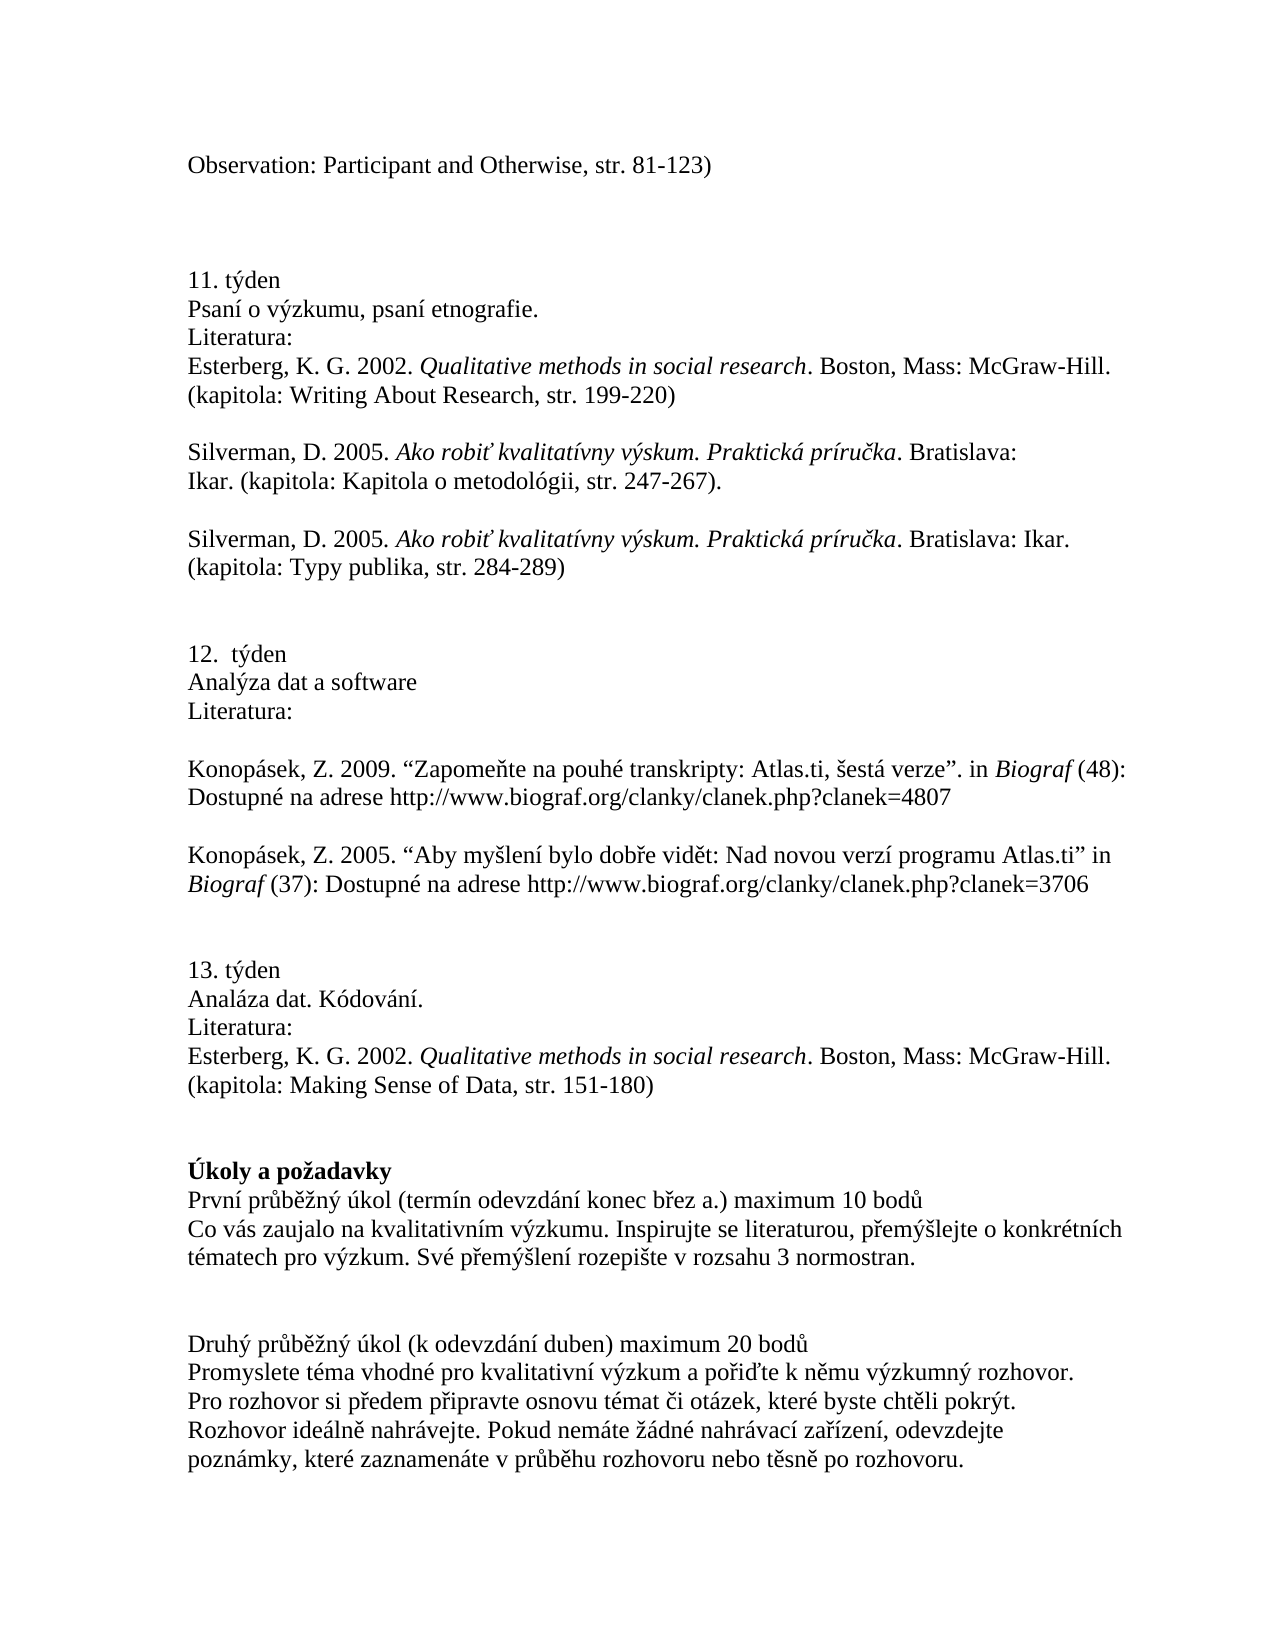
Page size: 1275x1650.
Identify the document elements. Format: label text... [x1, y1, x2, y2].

text Druhý průběžný úkol (k odevzdání duben) maximum 20 bodů [187, 1329, 1162, 1357]
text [187, 150, 1162, 179]
text Silverman, D. 2005. Ako robiť kvalitatívny výskum. Praktická príručka. Bratislava: Ikar. [187, 524, 1162, 552]
text 12. týden [187, 639, 1162, 667]
text Silverman, D. 2005. Ako robiť kvalitatívny výskum. Praktická príručka. Bratislava: [187, 437, 1162, 466]
text Analýza dat a software [187, 667, 1162, 696]
text První průběžný úkol (termín odevzdání konec břez a.) maximum 10 bodů [187, 1185, 1162, 1214]
text Ikar. (kapitola: Kapitola o metodológii, str. 247-267). [187, 466, 1162, 495]
text Konopásek, Z. 2009. “Zapomeňte na pouhé transkripty: Atlas.ti, šestá verze”. in Biograf (48): Dostupné na adrese http://www.biograf.org/clanky/clanek.php?clanek=4807 [187, 754, 1162, 811]
text Analáza dat. Kódování. [187, 984, 1162, 1012]
text Promyslete téma vhodné pro kvalitativní výzkum a pořiďte k němu výzkumný rozhovor. Pro rozhovor si předem připravte osnovu témat či otázek, které byste chtěli pokrýt. Rozhovor ideálně nahrávejte. Pokud nemáte žádné nahrávací zařízení, odevzdejte poznámky, které zaznamenáte v průběhu rozhovoru nebo těsně po rozhovoru. [187, 1357, 1087, 1472]
text Esterberg, K. G. 2002. Qualitative methods in social research. Boston, Mass: McGraw-Hill. (kapitola: Making Sense of Data, str. 151-180) [187, 1041, 1162, 1099]
text 13. týden [187, 955, 1162, 984]
text Konopásek, Z. 2005. “Aby myšlení bylo dobře vidět: Nad novou verzí programu Atlas.ti” in Biograf (37): Dostupné na adrese http://www.biograf.org/clanky/clanek.php?clanek=3706 [187, 840, 1162, 897]
text Literatura: [187, 1012, 1162, 1041]
text Co vás zaujalo na kvalitativním výzkumu. Inspirujte se literaturou, přemýšlejte o konkrétních tématech pro výzkum. Své přemýšlení rozepište v rozsahu 3 normostran. [187, 1214, 1162, 1271]
text (kapitola: Typy publika, str. 284-289) [187, 552, 1162, 581]
text Literatura: [187, 696, 1162, 725]
text Psaní o výzkumu, psaní etnografie. [187, 294, 1162, 322]
text 11. týden [187, 265, 1162, 294]
text Esterberg, K. G. 2002. Qualitative methods in social research. Boston, Mass: McGraw-Hill. (kapitola: Writing About Research, str. 199-220) [187, 351, 1162, 409]
text Literatura: [187, 322, 1162, 351]
text Úkoly a požadavky [187, 1156, 1162, 1185]
